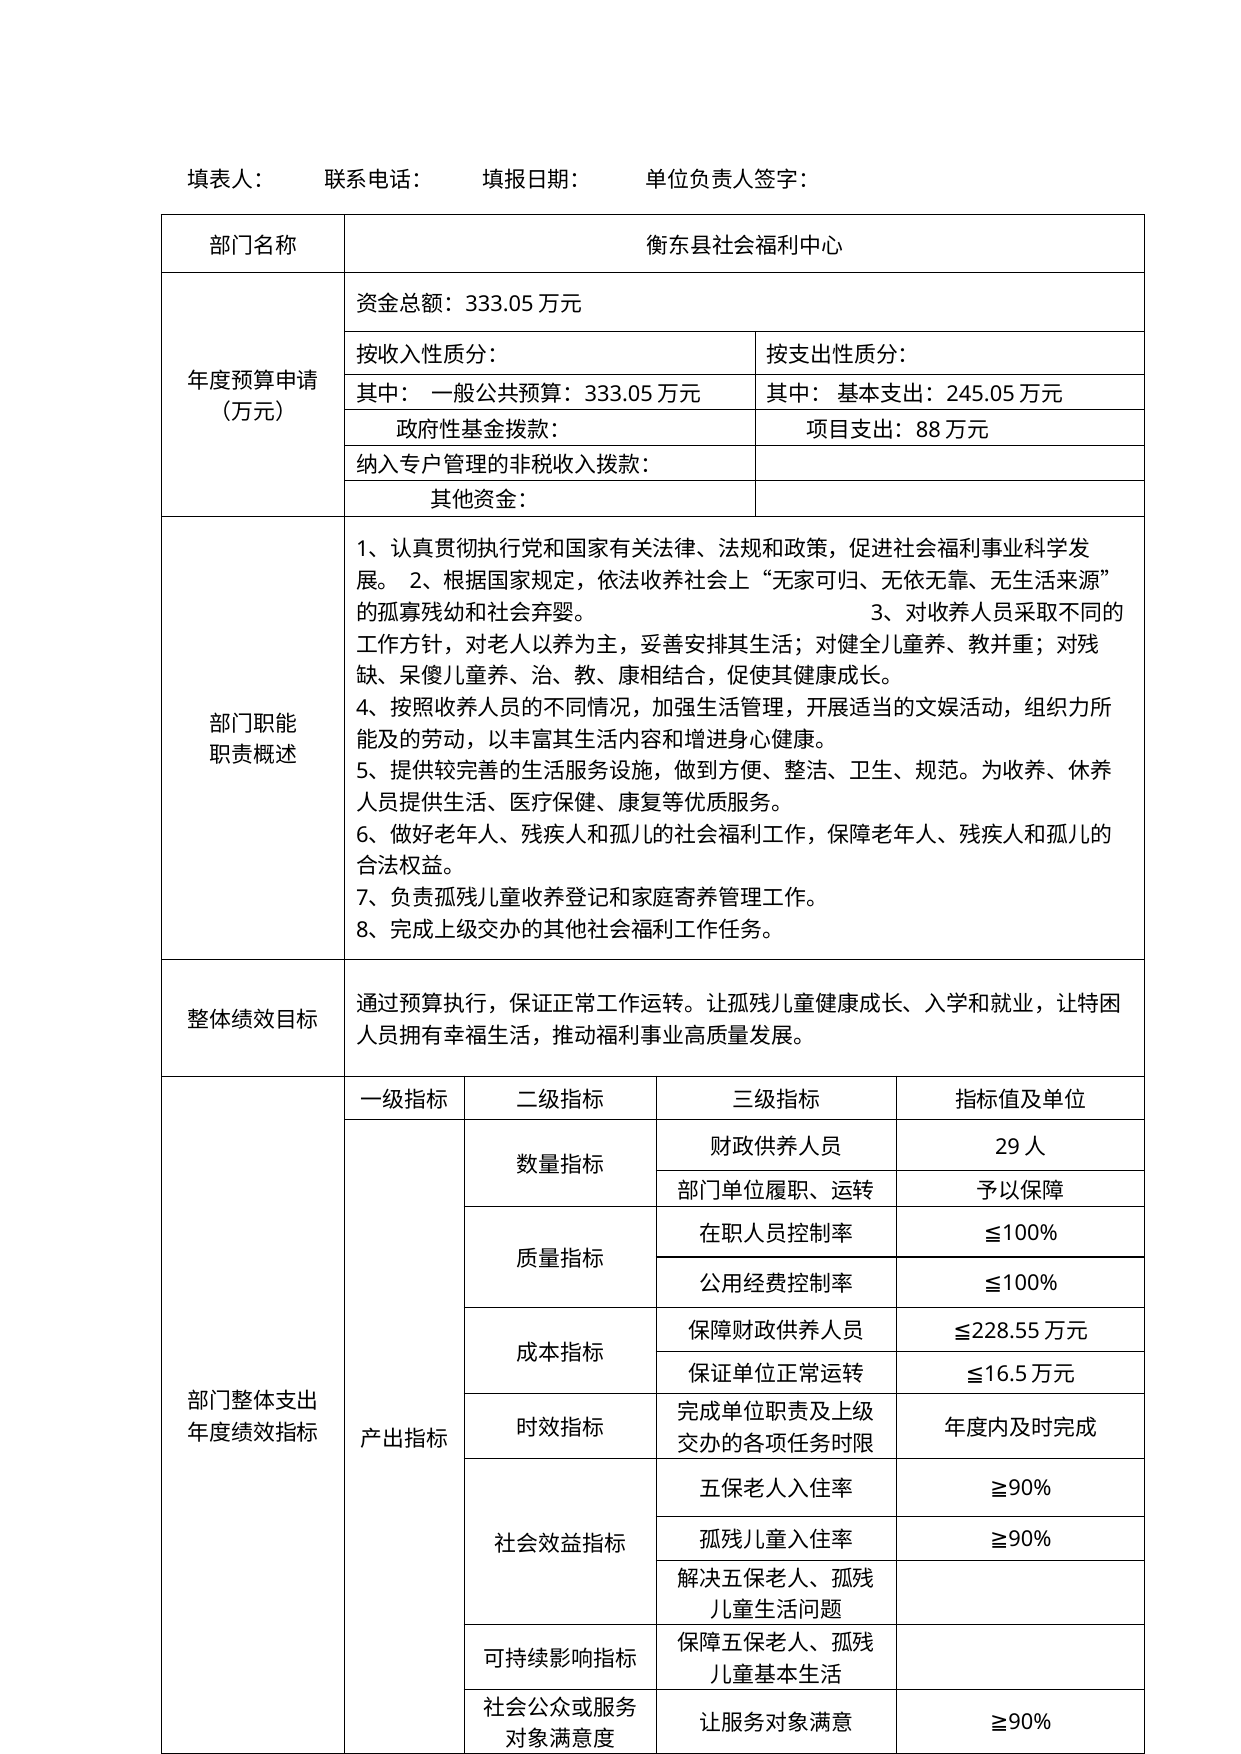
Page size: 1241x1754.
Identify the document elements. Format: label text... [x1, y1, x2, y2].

table_cell ≦228.55万元 [897, 1308, 1144, 1351]
table_header 衡东县社会福利中心 [345, 215, 1144, 272]
table_cell 部门职能 职责概述 [162, 517, 344, 958]
table_cell 其中： 基本支出：245.05万元 [756, 375, 1144, 409]
table_cell 1、认真贯彻执行党和国家有关法律、法规和政策，促进社会福利事业科学发展。 2、根据国家规定，依法收养社会上“无家可归、无依无靠、无生活来源”的孤寡残幼和社会弃婴。 3、对收养人员采取不同的工作方针，对老人以养为主，妥善安排其生活；对健全儿童养、教并重；对残缺、呆傻儿童养、治、教、康相结合，促使其健康成长。 4、按照收养人员的不同情况，加强生活管理，开展适当的文娱活动，组织力所能及的劳动，以丰富其生活内容和增进身心健康。 5、提供较完善的生活服务设施，做到方便、整洁、卫生、规范。为收养、休养人员提供生活、医疗保健、康复等优质服务。 6、做好老年人、残疾人和孤儿的社会福利工作，保障老年人、残疾人和孤儿的合法权益。 7、负责孤残儿童收养登记和家庭寄养管理工作。 8、完成上级交办的其他社会福利工作任务。 [345, 517, 1144, 958]
table_cell 项目支出：88万元 [756, 410, 1144, 445]
table_cell ≧90% [897, 1517, 1144, 1560]
table_cell 通过预算执行，保证正常工作运转。让孤残儿童健康成长、入学和就业，让特困人员拥有幸福生活，推动福利事业高质量发展。 [345, 960, 1144, 1076]
table_cell [756, 446, 1144, 480]
table_cell 保障财政供养人员 [657, 1308, 896, 1351]
table_cell ≦100% [897, 1258, 1144, 1307]
table_cell 数量指标 [465, 1120, 656, 1206]
table_cell 指标值及单位 [897, 1077, 1144, 1119]
table_cell 财政供养人员 [657, 1120, 896, 1170]
table_cell 部门整体支出 年度绩效指标 [162, 1077, 344, 1753]
table_cell 公用经费控制率 [657, 1258, 896, 1307]
table_cell 三级指标 [657, 1077, 896, 1119]
table_header 部门名称 [162, 215, 344, 272]
table_cell ≧90% [897, 1459, 1144, 1516]
table_cell 按收入性质分： [345, 332, 755, 374]
table_cell 29人 [897, 1120, 1144, 1170]
table_cell ≦100% [897, 1207, 1144, 1256]
table_cell [897, 1625, 1144, 1688]
table_cell 可持续影响指标 [465, 1625, 656, 1688]
table_cell 年度预算申请 （万元） [162, 273, 344, 516]
table_cell 让服务对象满意 [657, 1690, 896, 1753]
table_cell 其他资金： [345, 481, 755, 516]
table_cell 按支出性质分： [756, 332, 1144, 374]
table_cell 其中： 一般公共预算：333.05万元 [345, 375, 755, 409]
table_cell 在职人员控制率 [657, 1207, 896, 1256]
table_cell 年度内及时完成 [897, 1394, 1144, 1457]
table_cell 社会效益指标 [465, 1459, 656, 1624]
table_cell 解决五保老人、孤残儿童生活问题 [657, 1561, 896, 1624]
table_cell 保证单位正常运转 [657, 1352, 896, 1393]
table_cell 一级指标 [345, 1077, 464, 1119]
table_cell 予以保障 [897, 1171, 1144, 1206]
table_cell 整体绩效目标 [162, 960, 344, 1076]
table_cell 纳入专户管理的非税收入拨款： [345, 446, 755, 480]
text 填表人： 联系电话： 填报日期： 单位负责人签字： [187, 162, 1053, 194]
table_cell [756, 481, 1144, 516]
table_cell 保障五保老人、孤残儿童基本生活 [657, 1625, 896, 1688]
table_cell 时效指标 [465, 1394, 656, 1457]
table_cell 社会公众或服务对象满意度 [465, 1690, 656, 1753]
table_cell 孤残儿童入住率 [657, 1517, 896, 1560]
table_cell 五保老人入住率 [657, 1459, 896, 1516]
table_cell 成本指标 [465, 1308, 656, 1393]
table_cell 政府性基金拨款： [345, 410, 755, 445]
table_cell 完成单位职责及上级交办的各项任务时限 [657, 1394, 896, 1457]
table_cell 二级指标 [465, 1077, 656, 1119]
table_cell 部门单位履职、运转 [657, 1171, 896, 1206]
table_cell 产出指标 [345, 1120, 464, 1753]
table_cell ≧90% [897, 1690, 1144, 1753]
table_cell 质量指标 [465, 1207, 656, 1307]
table_cell [897, 1561, 1144, 1624]
table_cell ≦16.5万元 [897, 1352, 1144, 1393]
table_cell 资金总额：333.05万元 [345, 273, 1144, 331]
